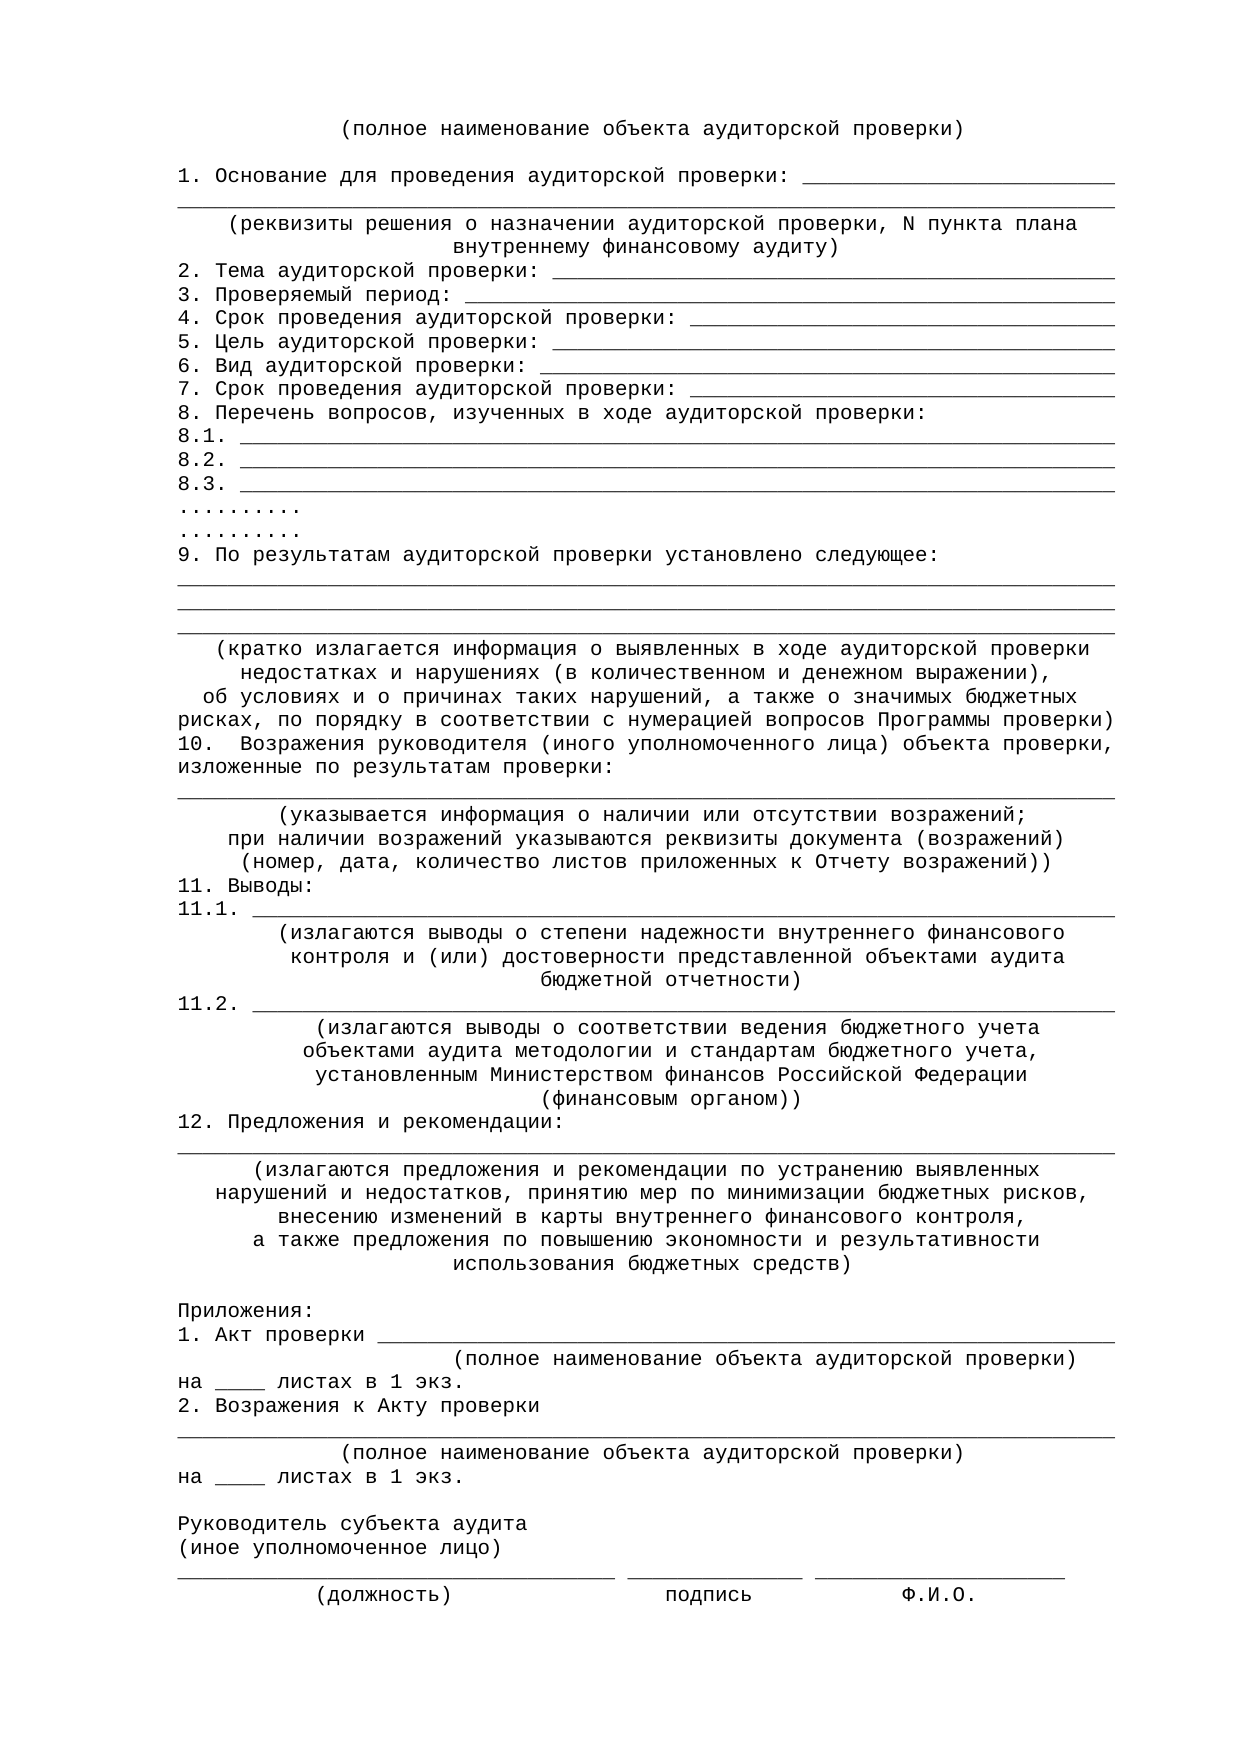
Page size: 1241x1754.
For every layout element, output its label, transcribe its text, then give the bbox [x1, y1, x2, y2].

text .......... [177, 520, 1152, 544]
text объектами аудита методологии и стандартам бюджетного учета, [177, 1040, 1152, 1064]
text 8.3. ______________________________________________________________________ [177, 473, 1152, 496]
text (должность) подпись Ф.И.О. [177, 1584, 1152, 1608]
text (полное наименование объекта аудиторской проверки) [177, 118, 1152, 142]
text 1. Основание для проведения аудиторской проверки: _________________________ [177, 165, 1152, 189]
text 7. Срок проведения аудиторской проверки: __________________________________ [177, 378, 1152, 402]
text (номер, дата, количество листов приложенных к Отчету возражений)) [177, 851, 1152, 875]
text внесению изменений в карты внутреннего финансового контроля, [177, 1206, 1152, 1229]
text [177, 189, 1152, 213]
text рисках, по порядку в соответствии с нумерацией вопросов Программы проверки) [177, 709, 1152, 733]
text 11. Выводы: [177, 875, 1152, 898]
text (реквизиты решения о назначении аудиторской проверки, N пункта плана [177, 213, 1152, 236]
text (иное уполномоченное лицо) [177, 1537, 1152, 1561]
text ___________________________________________________________________________ [177, 1419, 1152, 1442]
text 8.2. ______________________________________________________________________ [177, 449, 1152, 473]
text 3. Проверяемый период: ____________________________________________________ [177, 284, 1152, 307]
text изложенные по результатам проверки: [177, 757, 1152, 780]
text ___________________________________________________________________________ [177, 780, 1152, 804]
text (излагаются предложения и рекомендации по устранению выявленных [177, 1158, 1152, 1182]
text 11.2. _____________________________________________________________________ [177, 993, 1152, 1017]
text 12. Предложения и рекомендации: [177, 1111, 1152, 1135]
text (излагаются выводы о соответствии ведения бюджетного учета [177, 1017, 1152, 1040]
text (полное наименование объекта аудиторской проверки) [177, 1442, 1152, 1466]
text 2. Возражения к Акту проверки [177, 1395, 1152, 1419]
text 10. Возражения руководителя (иного уполномоченного лица) объекта проверки, [177, 733, 1152, 757]
text нарушений и недостатков, принятию мер по минимизации бюджетных рисков, [177, 1182, 1152, 1206]
text (полное наименование объекта аудиторской проверки) [177, 1348, 1152, 1371]
text ___________________________________ ______________ ____________________ [177, 1561, 1152, 1584]
text (излагаются выводы о степени надежности внутреннего финансового [177, 922, 1152, 946]
text 2. Тема аудиторской проверки: _____________________________________________ [177, 260, 1152, 284]
text 6. Вид аудиторской проверки: ______________________________________________ [177, 354, 1152, 378]
text внутреннему финансовому аудиту) [177, 236, 1152, 260]
text об условиях и о причинах таких нарушений, а также о значимых бюджетных [177, 686, 1152, 709]
text контроля и (или) достоверности представленной объектами аудита [177, 946, 1152, 969]
text а также предложения по повышению экономности и результативности [177, 1229, 1152, 1253]
text (финансовым органом)) [177, 1088, 1152, 1111]
text (указывается информация о наличии или отсутствии возражений; [177, 804, 1152, 827]
text 11.1. _____________________________________________________________________ [177, 898, 1152, 922]
text ___________________________________________________________________________ [177, 1135, 1152, 1158]
text 1. Акт проверки ___________________________________________________________ [177, 1324, 1152, 1348]
text недостатках и нарушениях (в количественном и денежном выражении), [177, 662, 1152, 686]
text бюджетной отчетности) [177, 969, 1152, 993]
text ___________________________________________________________________________ [177, 591, 1152, 615]
text 8. Перечень вопросов, изученных в ходе аудиторской проверки: [177, 402, 1152, 426]
text на ____ листах в 1 экз. [177, 1371, 1152, 1395]
text 4. Срок проведения аудиторской проверки: __________________________________ [177, 307, 1152, 331]
text при наличии возражений указываются реквизиты документа (возражений) [177, 827, 1152, 851]
text 5. Цель аудиторской проверки: _____________________________________________ [177, 331, 1152, 354]
text 8.1. ______________________________________________________________________ [177, 426, 1152, 449]
text (кратко излагается информация о выявленных в ходе аудиторской проверки [177, 638, 1152, 662]
text ___________________________________________________________________________ [177, 567, 1152, 591]
text установленным Министерством финансов Российской Федерации [177, 1064, 1152, 1088]
text использования бюджетных средств) [177, 1253, 1152, 1277]
text ___________________________________________________________________________ [177, 615, 1152, 638]
text 9. По результатам аудиторской проверки установлено следующее: [177, 544, 1152, 567]
text .......... [177, 496, 1152, 520]
text на ____ листах в 1 экз. [177, 1466, 1152, 1489]
text Приложения: [177, 1300, 1152, 1324]
text Руководитель субъекта аудита [177, 1513, 1152, 1537]
